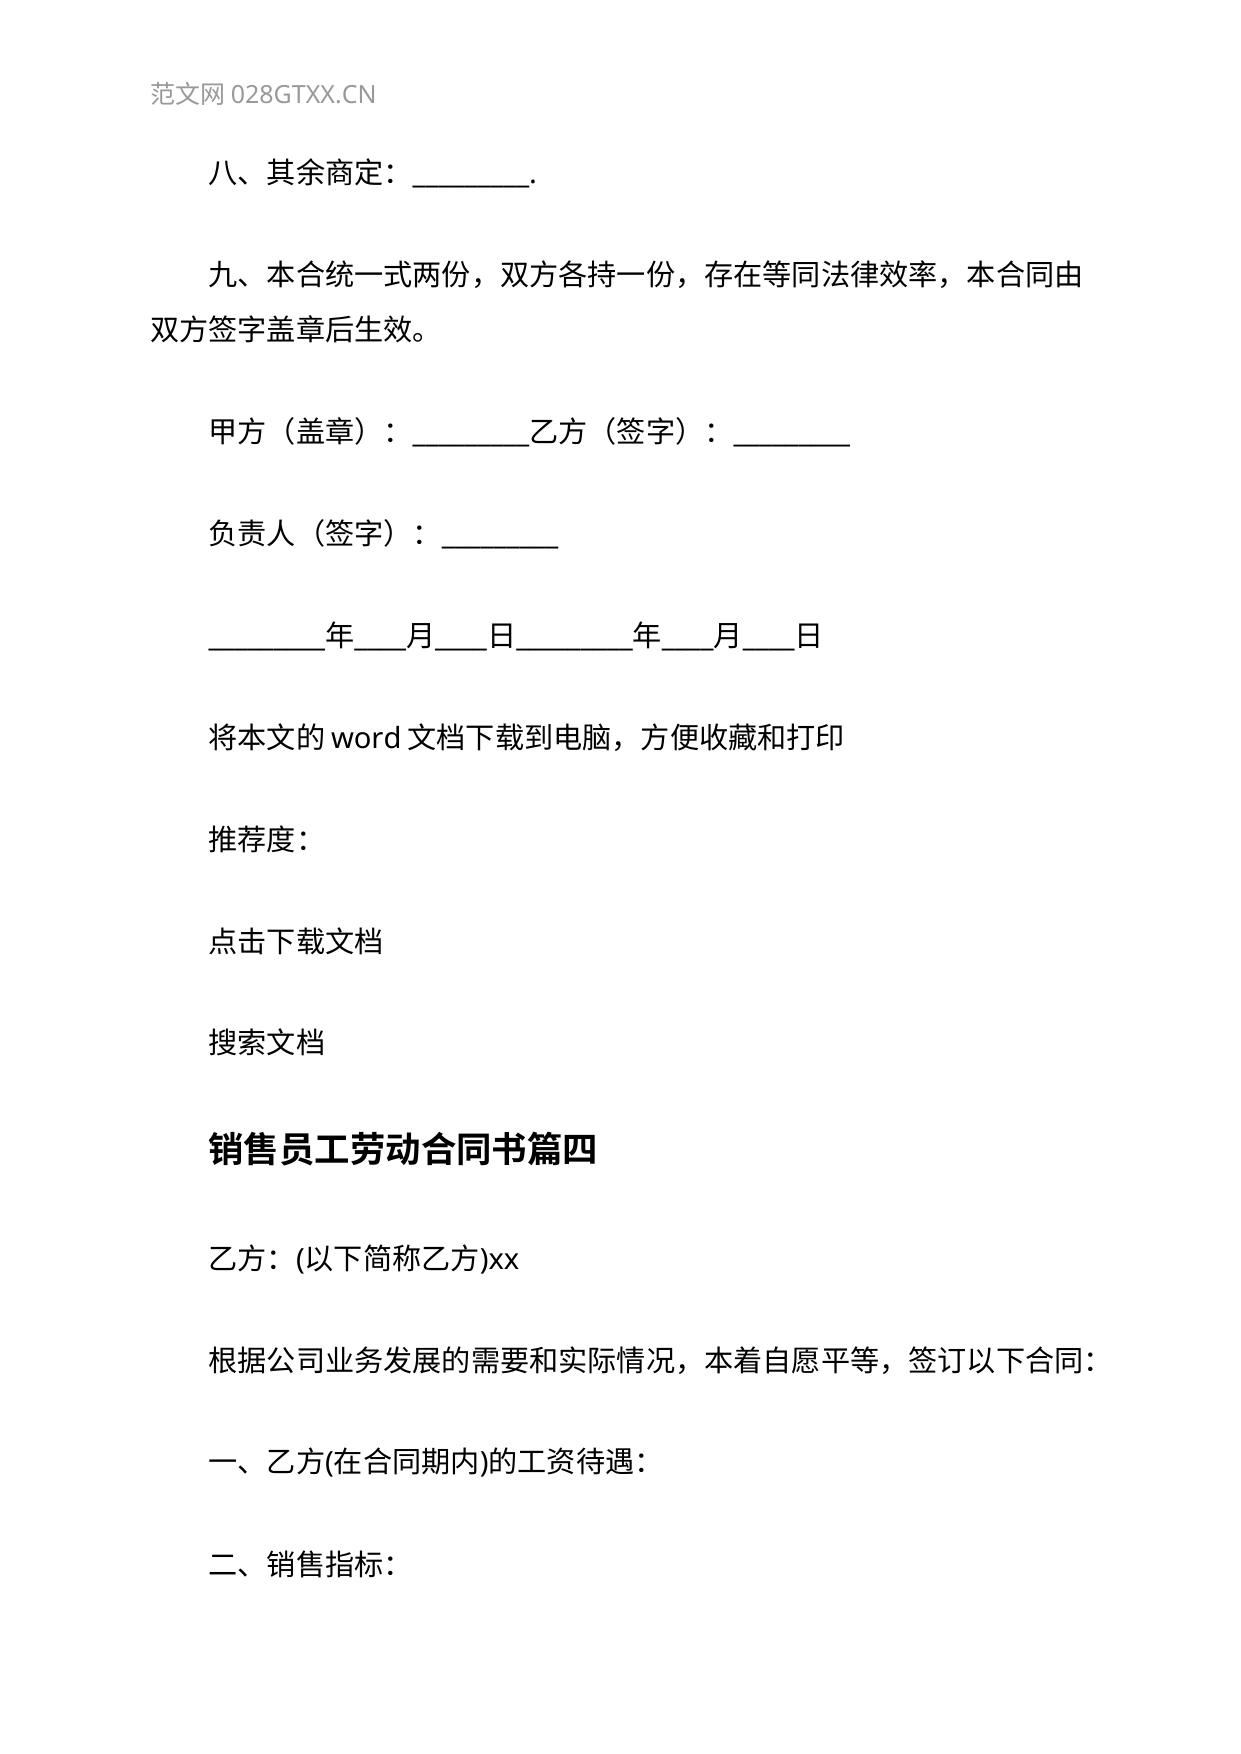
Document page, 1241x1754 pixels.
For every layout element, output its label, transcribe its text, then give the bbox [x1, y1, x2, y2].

text 一、乙方(在合同期内)的工资待遇： [150, 1439, 1090, 1481]
text 搜索文档 [150, 1020, 1090, 1062]
text 甲方（盖章）：_________乙方（签字）：_________ [150, 409, 1090, 451]
text _________年____月____日_________年____月____日 [150, 613, 1090, 655]
text 将本文的word文档下载到电脑，方便收藏和打印 [150, 714, 1090, 757]
text 九、本合统一式两份，双方各持一份，存在等同法律效率，本合同由双方签字盖章后生效。 [150, 252, 1090, 349]
text 推荐度： [150, 817, 1090, 859]
text 负责人（签字）：_________ [150, 511, 1090, 553]
text 销售员工劳动合同书篇四 [150, 1122, 1090, 1173]
text 二、销售指标： [150, 1541, 1090, 1583]
text 点击下载文档 [150, 918, 1090, 961]
text 八、其余商定：_________. [150, 150, 1090, 192]
text 乙方：(以下简称乙方)xx [150, 1235, 1090, 1278]
text 根据公司业务发展的需要和实际情况，本着自愿平等，签订以下合同： [150, 1337, 1090, 1379]
